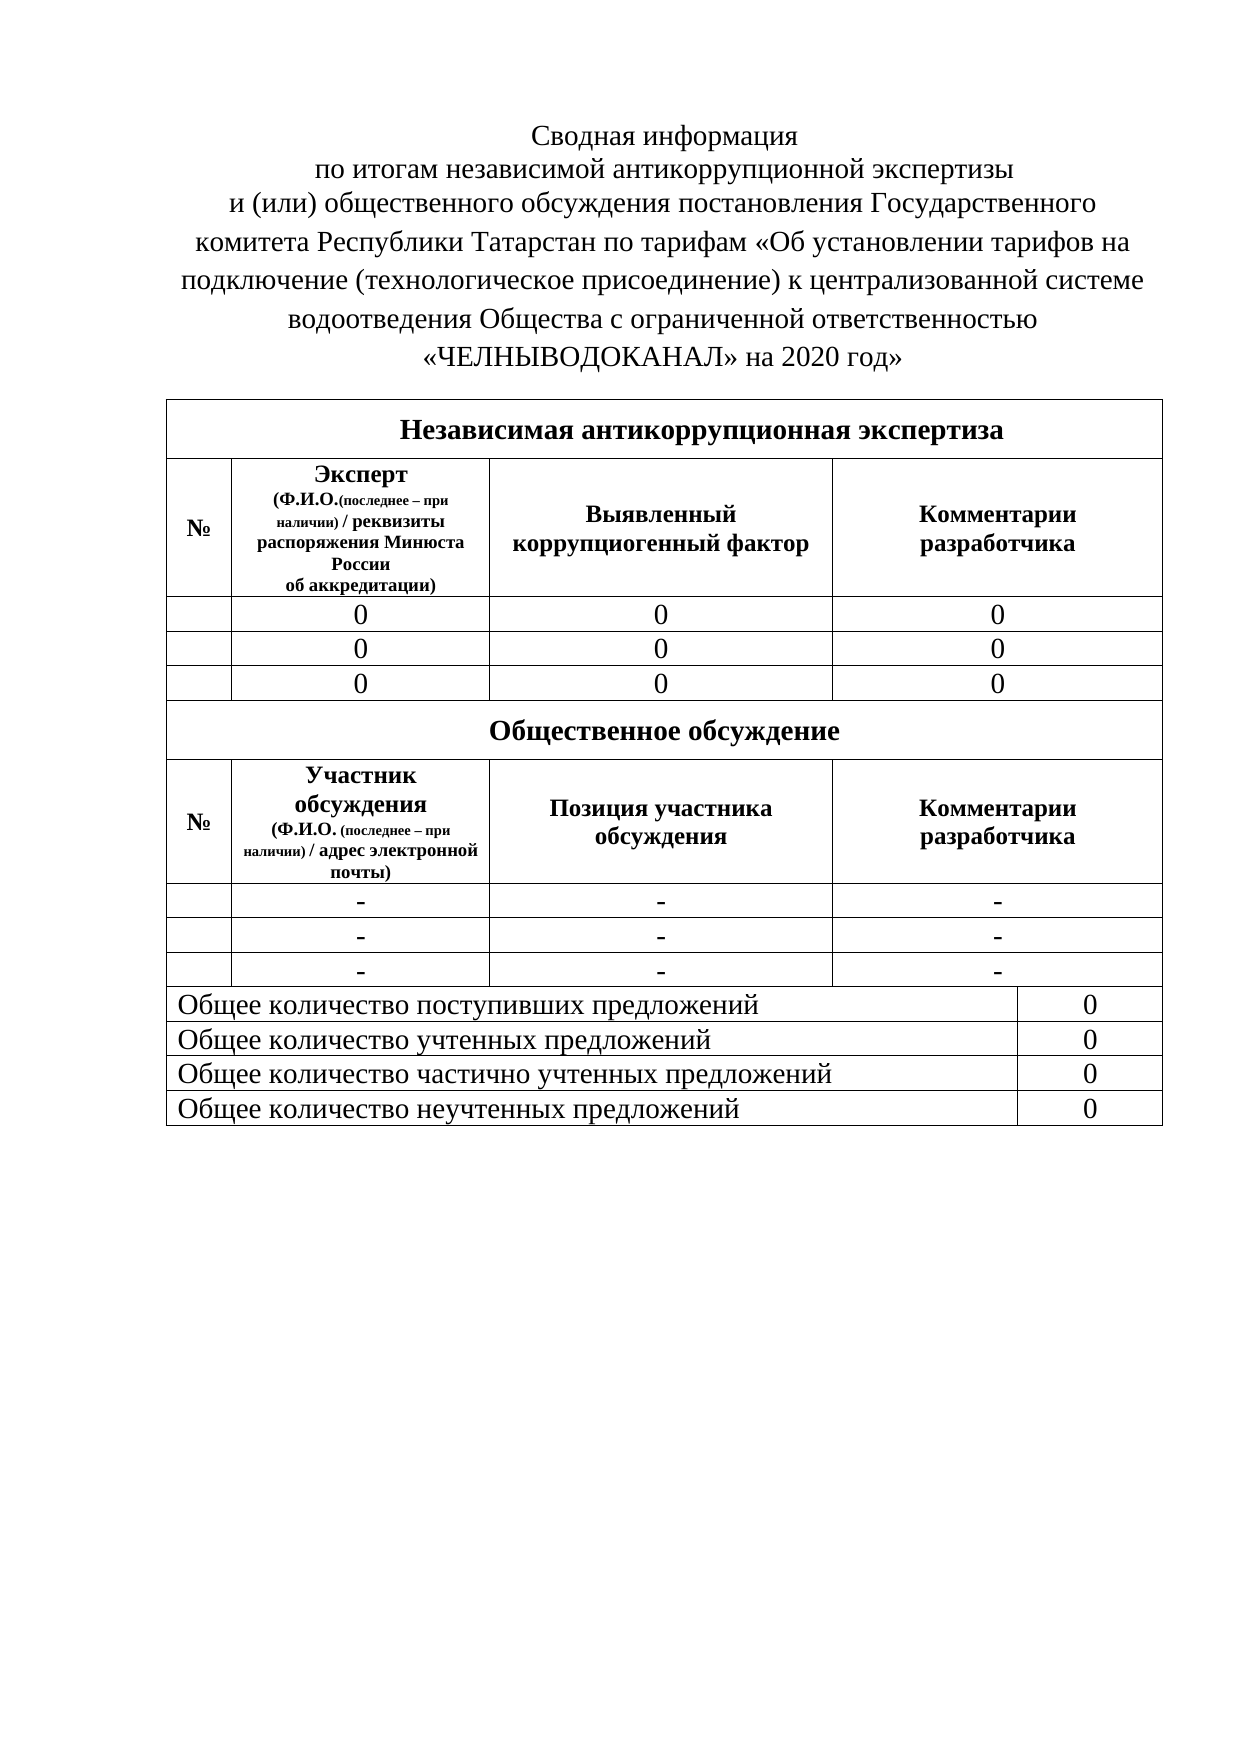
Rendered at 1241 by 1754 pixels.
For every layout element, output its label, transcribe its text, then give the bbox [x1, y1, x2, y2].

table_cell - [833, 884, 1162, 917]
table_cell 0 [490, 666, 832, 700]
table_cell - [833, 918, 1162, 952]
table_cell - [232, 884, 489, 917]
table_cell 0 [833, 632, 1162, 665]
table_cell 0 [1018, 1056, 1162, 1090]
table_cell Общее количество поступивших предложений [167, 987, 1017, 1021]
table_cell Позиция участника обсуждения [490, 760, 832, 882]
table_cell 0 [1018, 1091, 1162, 1124]
table_cell № [167, 760, 231, 882]
table_cell [167, 632, 231, 665]
text Сводная информация [177, 118, 1152, 152]
table_cell 0 [490, 597, 832, 631]
text по итогам независимой антикоррупционной экспертизы [177, 152, 1152, 185]
table_cell - [232, 953, 489, 986]
table_header Независимая антикоррупционная экспертиза [167, 400, 1162, 458]
table_cell 0 [1018, 987, 1162, 1021]
table_cell [167, 953, 231, 986]
table_cell 0 [232, 666, 489, 700]
table_cell - [490, 884, 832, 917]
table_cell 0 [232, 632, 489, 665]
table_cell Выявленный коррупциогенный фактор [490, 459, 832, 596]
table_cell [167, 666, 231, 700]
table_cell [167, 597, 231, 631]
table_cell Общее количество неучтенных предложений [167, 1091, 1017, 1124]
table_cell - [490, 953, 832, 986]
table_cell 0 [232, 597, 489, 631]
table_cell Комментарии разработчика [833, 459, 1162, 596]
table_cell 0 [833, 597, 1162, 631]
table_cell № [167, 459, 231, 596]
table_cell - [232, 918, 489, 952]
table_cell Общее количество частично учтенных предложений [167, 1056, 1017, 1090]
table_cell Участник обсуждения (Ф.И.О. (последнее – при наличии) / адрес электронной почты) [232, 760, 489, 882]
table_cell Эксперт (Ф.И.О.(последнее – при наличии) / реквизиты распоряжения Минюста России об аккредитации) [232, 459, 489, 596]
table_cell - [490, 918, 832, 952]
table_cell 0 [833, 666, 1162, 700]
table_cell 0 [490, 632, 832, 665]
table_cell - [833, 953, 1162, 986]
table_cell [167, 884, 231, 917]
text и (или) общественного обсуждения постановления Государственного комитета Республики Татарстан по тарифам «Об установлении тарифов на подключение (технологическое присоединение) к централизованной системе водоотведения Общества с ограниченной ответственностью «ЧЕЛНЫВОДОКАНАЛ» на 2020 год» [177, 185, 1148, 373]
table_cell Общественное обсуждение [167, 701, 1162, 759]
table_cell [167, 918, 231, 952]
table_cell 0 [1018, 1022, 1162, 1055]
table_cell Общее количество учтенных предложений [167, 1022, 1017, 1055]
table_cell Комментарии разработчика [833, 760, 1162, 882]
